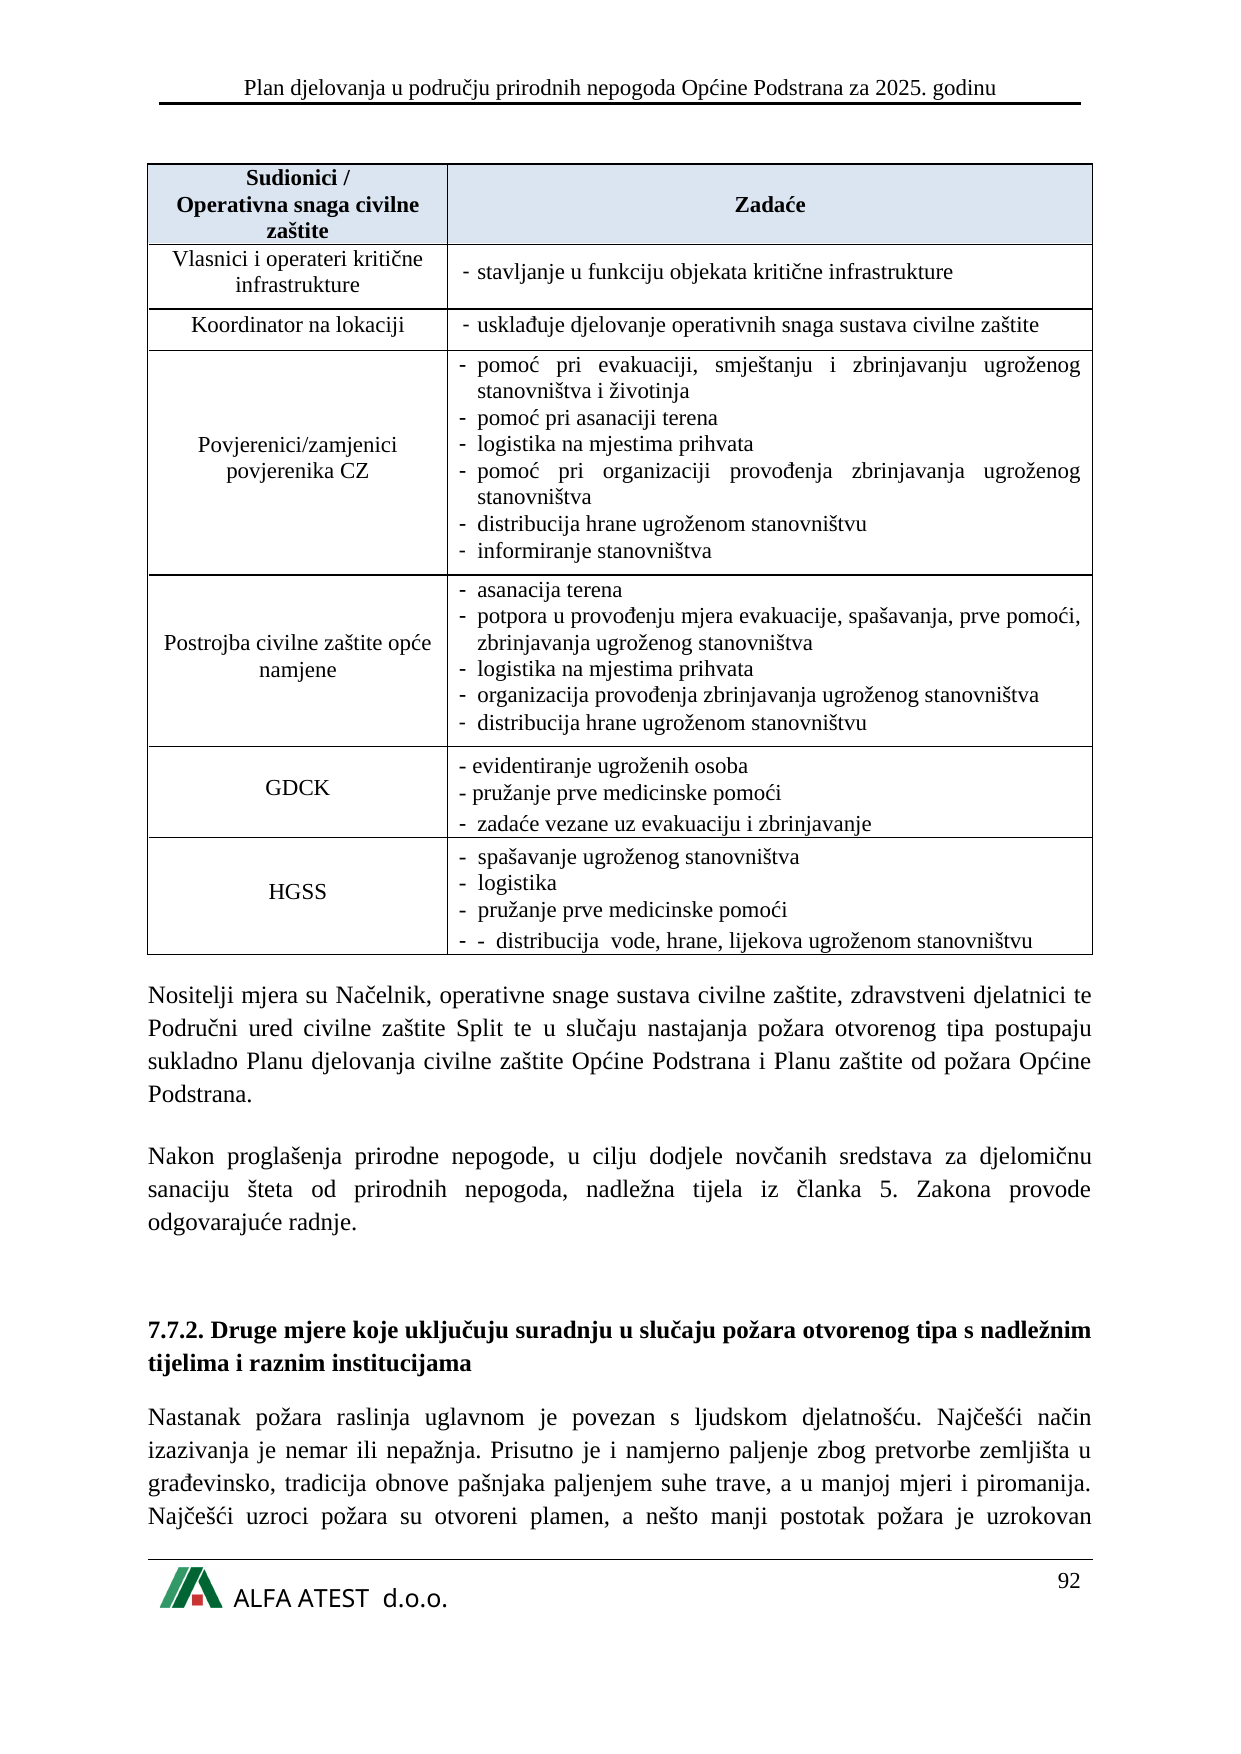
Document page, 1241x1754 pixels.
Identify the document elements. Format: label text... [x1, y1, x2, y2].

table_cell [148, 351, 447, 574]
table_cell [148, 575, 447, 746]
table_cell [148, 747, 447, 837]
subtitle 7.7.2. Druge mjere koje uključuju suradnju u slučaju požara otvorenog tipa s nadležnim tijelima i raznim institucijama [148, 1315, 1092, 1377]
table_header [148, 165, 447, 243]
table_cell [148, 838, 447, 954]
text Nakon proglašenja prirodne nepogode, u cilju dodjele novčanih sredstava za djelomičnu sanaciju šteta od prirodnih nepogoda, nadležna tijela iz članka 5. Zakona provode odgovarajuće radnje. [148, 1141, 1092, 1236]
picture [159, 1567, 223, 1608]
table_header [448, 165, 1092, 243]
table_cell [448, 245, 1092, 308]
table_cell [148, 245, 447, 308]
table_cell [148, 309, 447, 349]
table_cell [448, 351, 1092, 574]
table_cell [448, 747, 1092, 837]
text Nositelji mjera su Načelnik, operativne snage sustava civilne zaštite, zdravstveni djelatnici te Područni ured civilne zaštite Split te u slučaju nastajanja požara otvorenog tipa postupaju sukladno Planu djelovanja civilne zaštite Općine Podstrana i Planu zaštite od požara Općine Podstrana. [148, 980, 1092, 1108]
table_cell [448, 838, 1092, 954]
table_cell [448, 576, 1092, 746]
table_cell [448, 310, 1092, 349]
